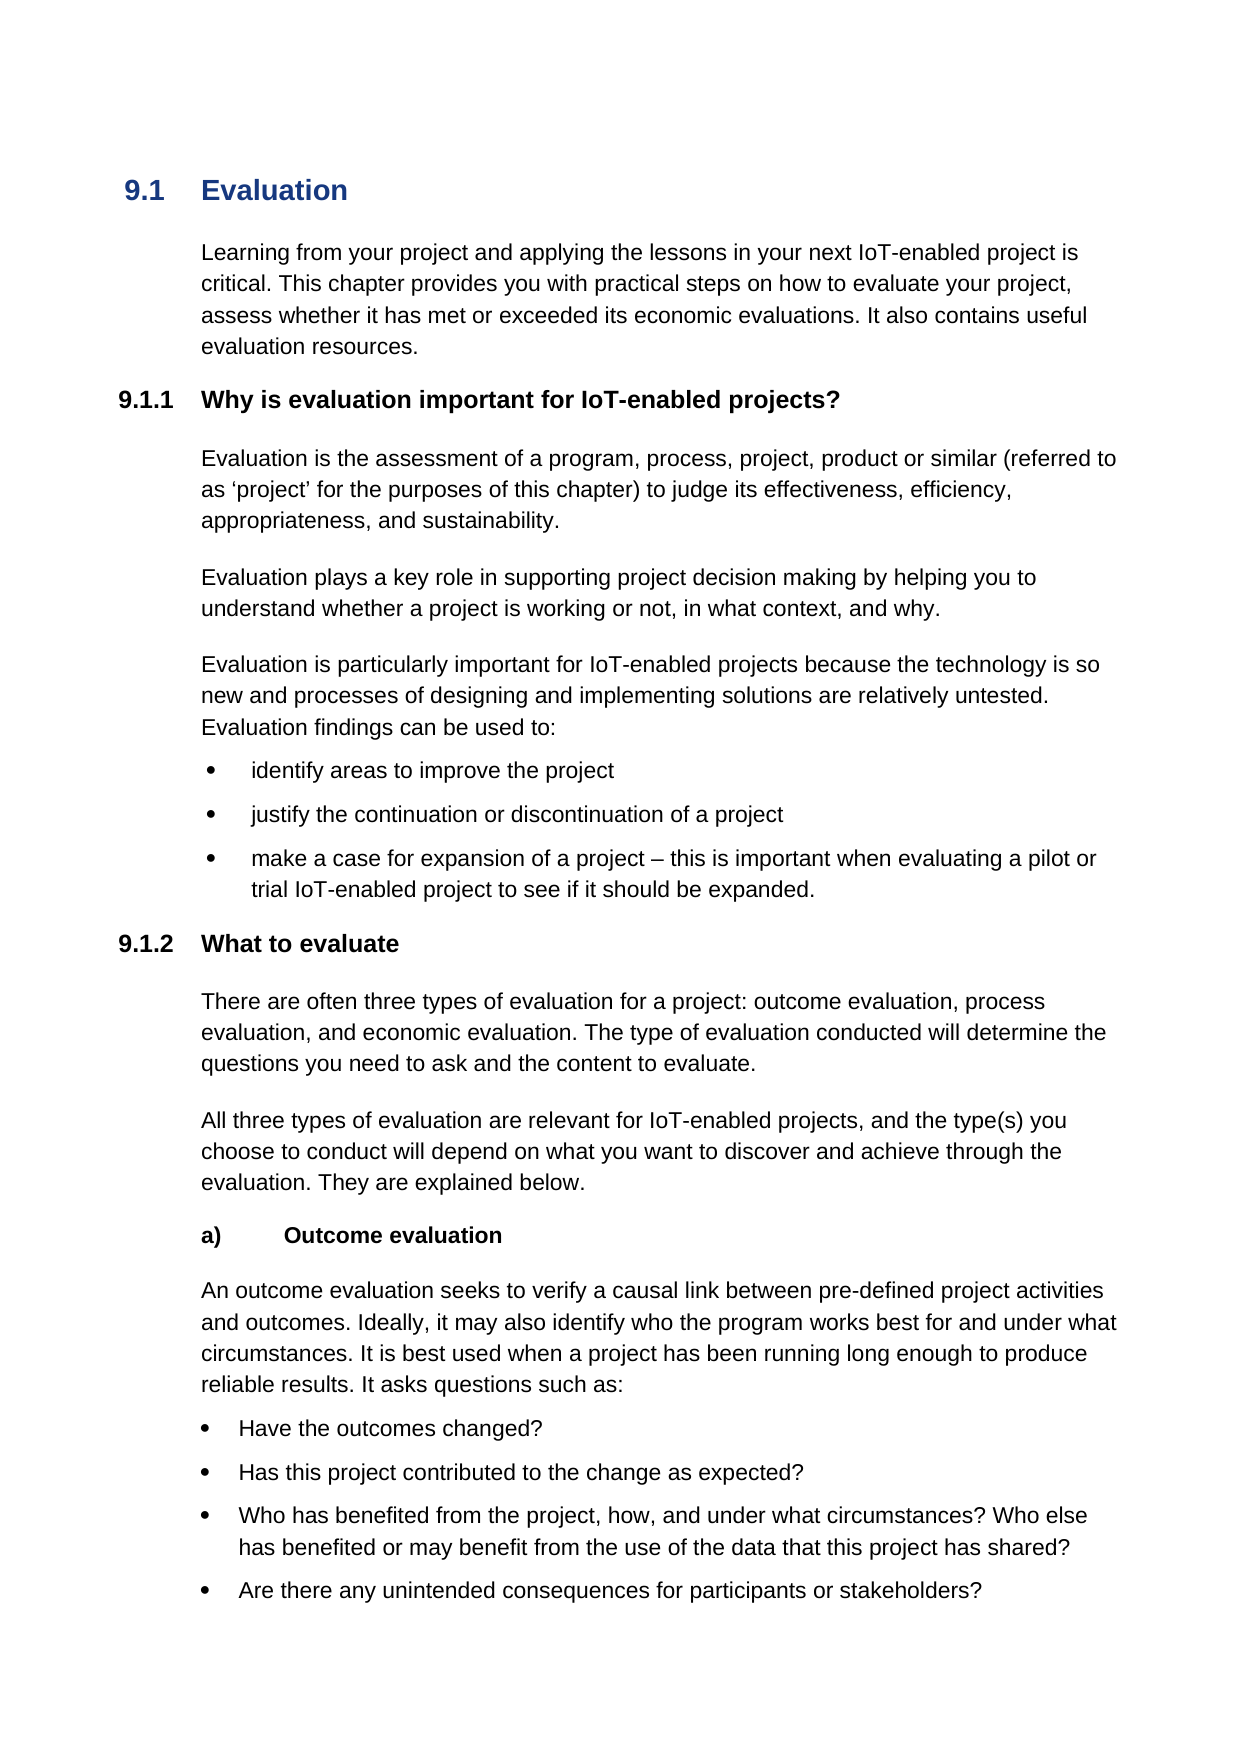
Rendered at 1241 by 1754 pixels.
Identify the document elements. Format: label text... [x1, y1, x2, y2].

text Evaluation plays a key role in supporting project decision making by helping you to understand whether a project is working or not, in what context, and why. [201, 560, 1122, 622]
list Who has benefited from the project, how, and under what circumstances? Who else has benefited or may benefit from the use of the data that this project has shared? [201, 1499, 1122, 1561]
text Evaluation is particularly important for IoT-enabled projects because the technology is so new and processes of designing and implementing solutions are relatively untested. Evaluation findings can be used to: [201, 647, 1122, 741]
subtitle Why is evaluation important for IoT-enabled projects? [118, 386, 1122, 414]
subtitle What to evaluate [118, 929, 1122, 957]
text All three types of evaluation are relevant for IoT-enabled projects, and the type(s) you choose to conduct will depend on what you want to discover and achieve through the evaluation. They are explained below. [201, 1103, 1122, 1197]
text Learning from your project and applying the lessons in your next IoT-enabled project is critical. This chapter provides you with practical steps on how to evaluate your project, assess whether it has met or exceeded its economic evaluations. It also contains useful evaluation resources. [201, 236, 1122, 361]
list Are there any unintended consequences for participants or stakeholders? [201, 1574, 1122, 1605]
list Have the outcomes changed? [201, 1411, 1122, 1442]
subtitle Outcome evaluation [201, 1222, 1122, 1248]
text An outcome evaluation seeks to verify a causal link between pre-defined project activities and outcomes. Ideally, it may also identify who the program works best for and under what circumstances. It is best used when a project has been running long enough to produce reliable results. It asks questions such as: [201, 1274, 1122, 1399]
subtitle Evaluation [124, 173, 1122, 206]
text There are often three types of evaluation for a project: outcome evaluation, process evaluation, and economic evaluation. The type of evaluation conducted will determine the questions you need to ask and the content to evaluate. [201, 984, 1122, 1078]
text Evaluation is the assessment of a program, process, project, product or similar (referred to as ‘project’ for the purposes of this chapter) to judge its effectiveness, efficiency, appropriateness, and sustainability. [201, 441, 1122, 535]
list Has this project contributed to the change as expected? [201, 1455, 1122, 1486]
list make a case for expansion of a project – this is important when evaluating a pilot or trial IoT-enabled project to see if it should be expanded. [207, 841, 1122, 904]
list identify areas to improve the project [207, 754, 1122, 785]
list justify the continuation or discontinuation of a project [207, 797, 1122, 829]
